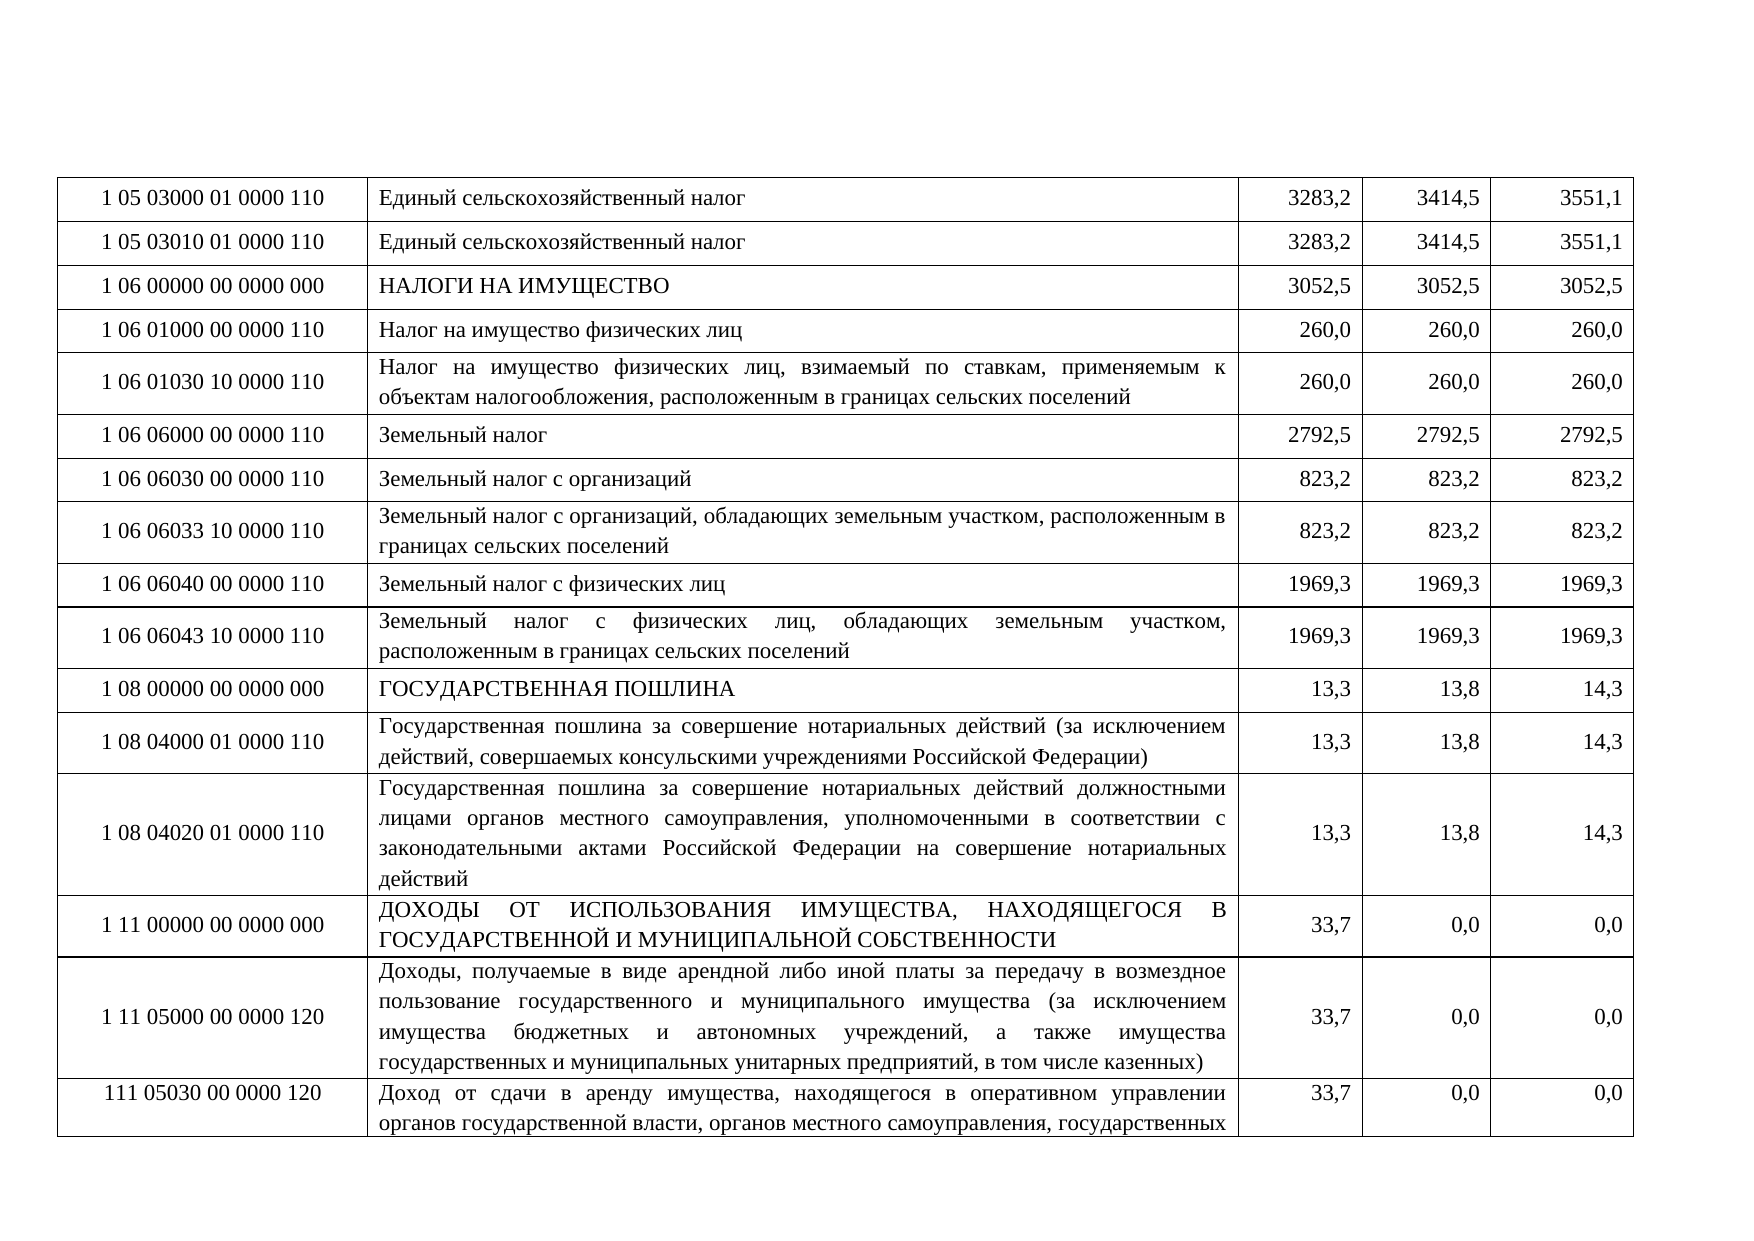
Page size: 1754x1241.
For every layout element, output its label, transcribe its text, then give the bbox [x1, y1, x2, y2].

table_cell 13,3 [1239, 669, 1362, 712]
table_cell Единый сельскохозяйственный налог [368, 222, 1238, 265]
table_cell 1 06 06033 10 0000 110 [58, 502, 367, 563]
table_cell 1 06 01000 00 0000 110 [58, 310, 367, 352]
table_cell Налог на имущество физических лиц [368, 310, 1238, 352]
table_cell 1 06 06043 10 0000 110 [58, 608, 367, 668]
table_cell Земельный налог с организаций [368, 459, 1238, 501]
table_cell 1969,3 [1239, 608, 1362, 668]
table_cell ДОХОДЫ ОТ ИСПОЛЬЗОВАНИЯ ИМУЩЕСТВА, НАХОДЯЩЕГОСЯ В ГОСУДАРСТВЕННОЙ И МУНИЦИПАЛЬНОЙ СОБСТВЕННОСТИ [368, 896, 1238, 956]
table_cell 1 06 06040 00 0000 110 [58, 564, 367, 606]
table_cell 3052,5 [1239, 266, 1362, 308]
table_cell 0,0 [1363, 958, 1490, 1078]
table_cell 13,8 [1363, 669, 1490, 712]
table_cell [368, 1079, 1238, 1136]
table_cell Земельный налог [368, 415, 1238, 457]
table_cell 260,0 [1239, 310, 1362, 352]
table_cell 3283,2 [1239, 222, 1362, 265]
table_cell 14,3 [1491, 713, 1633, 773]
table_cell 14,3 [1491, 669, 1633, 712]
table_cell 0,0 [1491, 896, 1633, 956]
table_cell Земельный налог с физических лиц [368, 564, 1238, 606]
table_cell 13,3 [1239, 774, 1362, 895]
table_cell 1969,3 [1491, 564, 1633, 606]
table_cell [58, 1079, 367, 1136]
table_cell 260,0 [1491, 310, 1633, 352]
table_cell 14,3 [1491, 774, 1633, 895]
table_cell 1969,3 [1239, 564, 1362, 606]
table_cell 1 08 04020 01 0000 110 [58, 774, 367, 895]
table_cell 1969,3 [1491, 608, 1633, 668]
table_cell Доходы, получаемые в виде арендной либо иной платы за передачу в возмездное пользование государственного и муниципального имущества (за исключением имущества бюджетных и автономных учреждений, а также имущества государственных и муниципальных унитарных предприятий, в том числе казенных) [368, 958, 1238, 1078]
table_cell 1 06 06000 00 0000 110 [58, 415, 367, 457]
table_cell Земельный налог с физических лиц, обладающих земельным участком, расположенным в границах сельских поселений [368, 608, 1238, 668]
table_cell Государственная пошлина за совершение нотариальных действий (за исключением действий, совершаемых консульскими учреждениями Российской Федерации) [368, 713, 1238, 773]
table_cell 1 06 01030 10 0000 110 [58, 353, 367, 414]
table_cell 3052,5 [1491, 266, 1633, 308]
table_cell Земельный налог с организаций, обладающих земельным участком, расположенным в границах сельских поселений [368, 502, 1238, 563]
table_cell 1 11 05000 00 0000 120 [58, 958, 367, 1078]
table_cell 3551,1 [1491, 178, 1633, 221]
table_cell 13,8 [1363, 713, 1490, 773]
table_cell 823,2 [1491, 502, 1633, 563]
table_cell 1 11 00000 00 0000 000 [58, 896, 367, 956]
table_cell 1 05 03000 01 0000 110 [58, 178, 367, 221]
table_cell Единый сельскохозяйственный налог [368, 178, 1238, 221]
table_cell 823,2 [1491, 459, 1633, 501]
table_cell 0,0 [1491, 1079, 1633, 1136]
table_cell 1969,3 [1363, 564, 1490, 606]
table_cell 260,0 [1239, 353, 1362, 414]
table_cell 3551,1 [1491, 222, 1633, 265]
table_cell ГОСУДАРСТВЕННАЯ ПОШЛИНА [368, 669, 1238, 712]
table_cell 823,2 [1363, 459, 1490, 501]
table_cell 260,0 [1363, 310, 1490, 352]
table_cell 260,0 [1363, 353, 1490, 414]
table_cell 1969,3 [1363, 608, 1490, 668]
table_cell Государственная пошлина за совершение нотариальных действий должностными лицами органов местного самоуправления, уполномоченными в соответствии с законодательными актами Российской Федерации на совершение нотариальных действий [368, 774, 1238, 895]
table_cell 2792,5 [1363, 415, 1490, 457]
table_cell 1 06 06030 00 0000 110 [58, 459, 367, 501]
table_cell 0,0 [1491, 958, 1633, 1078]
table_cell 1 08 04000 01 0000 110 [58, 713, 367, 773]
table_cell 3414,5 [1363, 178, 1490, 221]
table_cell Налог на имущество физических лиц, взимаемый по ставкам, применяемым к объектам налогообложения, расположенным в границах сельских поселений [368, 353, 1238, 414]
table_cell 260,0 [1491, 353, 1633, 414]
table_cell 3052,5 [1363, 266, 1490, 308]
table_cell 33,7 [1239, 958, 1362, 1078]
table_cell 823,2 [1239, 502, 1362, 563]
table_cell 13,3 [1239, 713, 1362, 773]
table_cell 3414,5 [1363, 222, 1490, 265]
table_cell 1 08 00000 00 0000 000 [58, 669, 367, 712]
table_cell 823,2 [1239, 459, 1362, 501]
table_cell 33,7 [1239, 896, 1362, 956]
table_cell 2792,5 [1491, 415, 1633, 457]
table_cell 2792,5 [1239, 415, 1362, 457]
table_cell 0,0 [1363, 896, 1490, 956]
table_cell 0,0 [1363, 1079, 1490, 1136]
table_cell 1 05 03010 01 0000 110 [58, 222, 367, 265]
table_cell НАЛОГИ НА ИМУЩЕСТВО [368, 266, 1238, 308]
table_cell 33,7 [1239, 1079, 1362, 1136]
table_cell 13,8 [1363, 774, 1490, 895]
table_cell 1 06 00000 00 0000 000 [58, 266, 367, 308]
table_cell 823,2 [1363, 502, 1490, 563]
table_cell 3283,2 [1239, 178, 1362, 221]
